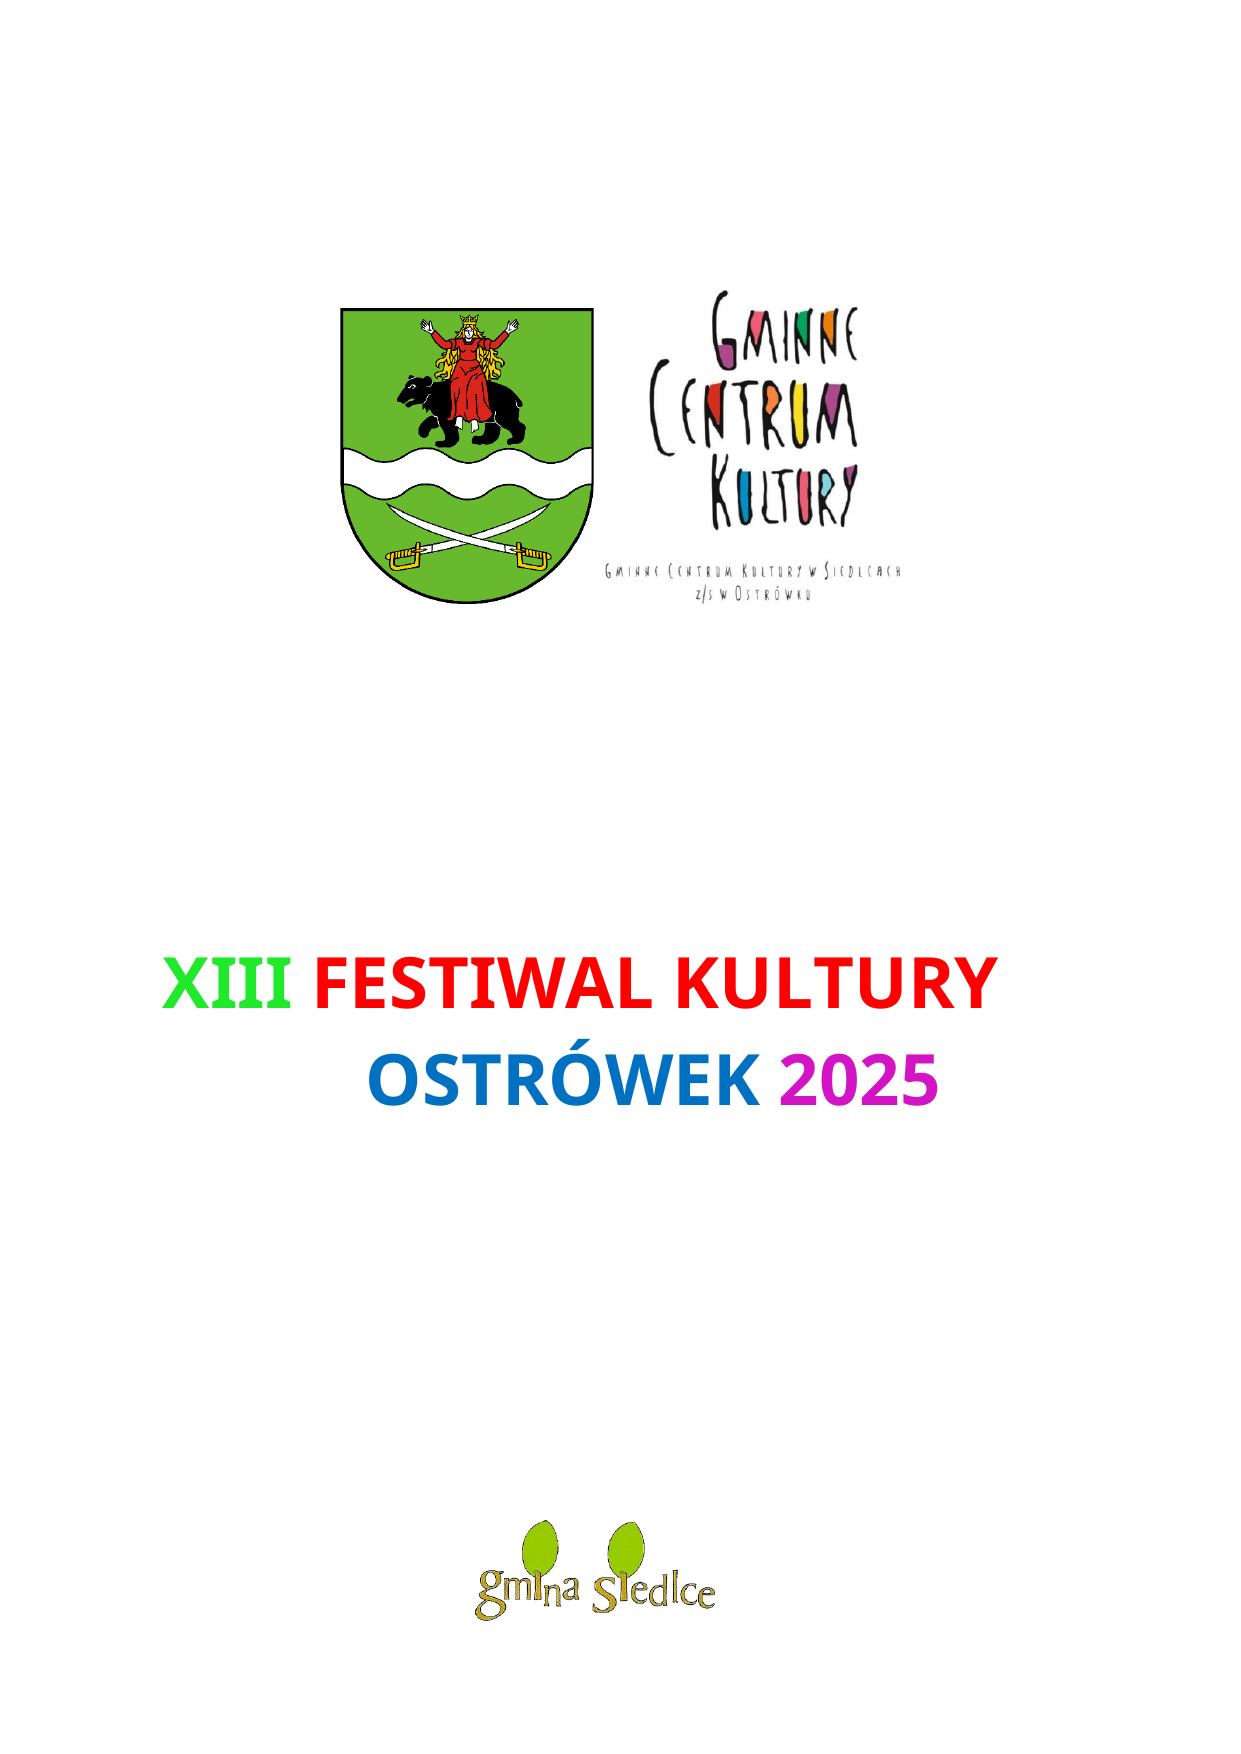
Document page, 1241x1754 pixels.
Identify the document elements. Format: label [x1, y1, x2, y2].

picture [475, 1520, 715, 1621]
picture [340, 308, 594, 604]
picture [605, 290, 900, 604]
